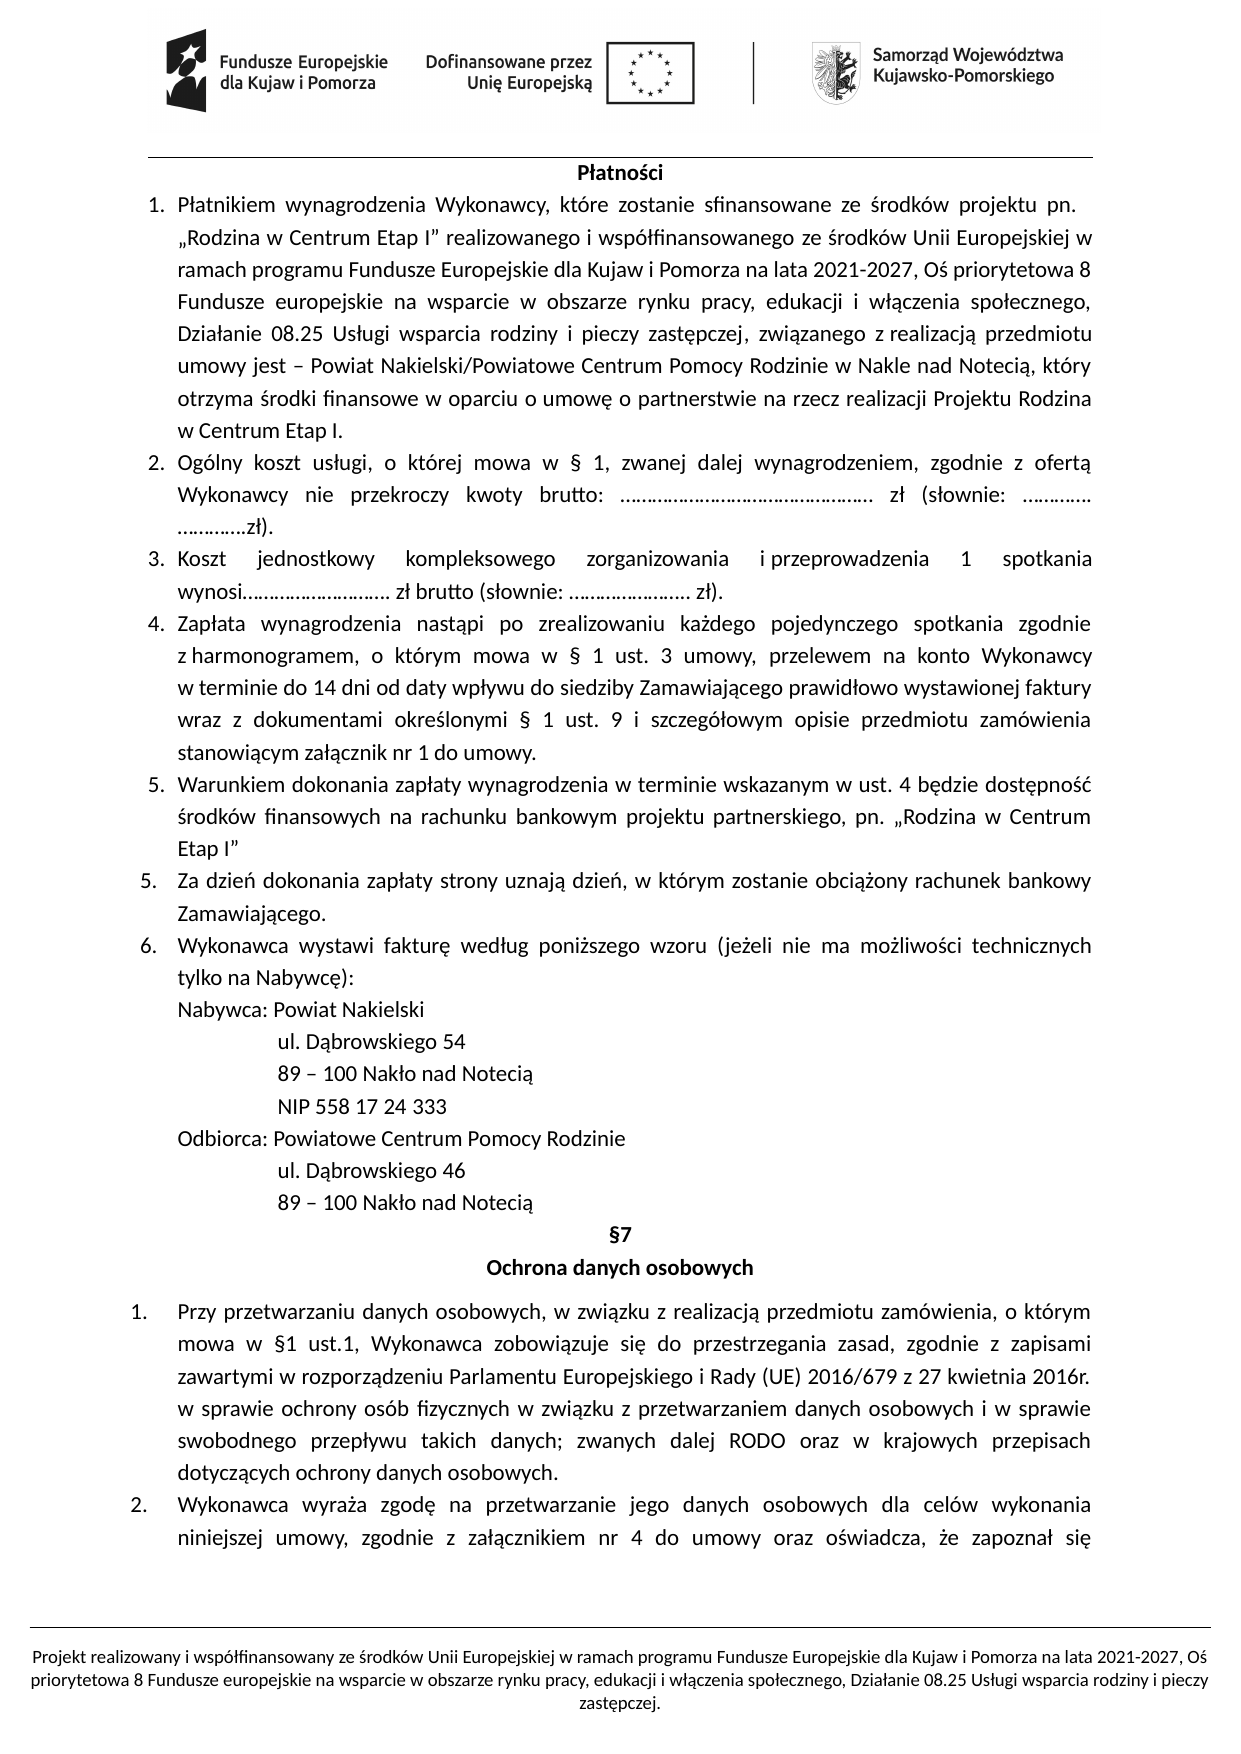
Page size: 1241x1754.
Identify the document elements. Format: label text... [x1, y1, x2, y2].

text Nabywca: Powiat Nakielski [177, 995, 1093, 1023]
list Za dzień dokonania zapłaty strony uznają dzień, w którym zostanie obciążony rachunek bankowy Zamawiającego. [140, 866, 1093, 927]
text Ochrona danych osobowych [148, 1253, 1093, 1281]
list Ogólny koszt usługi, o której mowa w § 1, zwanej dalej wynagrodzeniem, zgodnie z ofertą Wykonawcy nie przekroczy kwoty brutto: ………………………………………… zł (słownie: ………….………….zł). [148, 448, 1093, 540]
text Odbiorca: Powiatowe Centrum Pomocy Rodzinie [177, 1124, 1093, 1152]
list Przy przetwarzaniu danych osobowych, w związku z realizacją przedmiotu zamówienia, o którym mowa w §1 ust.1, Wykonawca zobowiązuje się do przestrzegania zasad, zgodnie z zapisami zawartymi w rozporządzeniu Parlamentu Europejskiego i Rady (UE) 2016/679 z 27 kwietnia 2016r. w sprawie ochrony osób fizycznych w związku z przetwarzaniem danych osobowych i w sprawie swobodnego przepływu takich danych; zwanych dalej RODO oraz w krajowych przepisach dotyczących ochrony danych osobowych. [148, 1297, 1093, 1486]
text 89 – 100 Nakło nad Notecią [277, 1059, 1093, 1088]
text NIP 558 17 24 333 [277, 1092, 1093, 1120]
text ul. Dąbrowskiego 46 [277, 1156, 1093, 1184]
list Zapłata wynagrodzenia nastąpi po zrealizowaniu każdego pojedynczego spotkania zgodnie z harmonogramem, o którym mowa w § 1 ust. 3 umowy, przelewem na konto Wykonawcy w terminie do 14 dni od daty wpływu do siedziby Zamawiającego prawidłowo wystawionej faktury wraz z dokumentami określonymi § 1 ust. 9 i szczegółowym opisie przedmiotu zamówienia stanowiącym załącznik nr 1 do umowy. [148, 609, 1093, 766]
text §7 [148, 1221, 1093, 1248]
picture [147, 8, 1102, 133]
list Koszt jednostkowy kompleksowego zorganizowania i przeprowadzenia 1 spotkania wynosi………………………. zł brutto (słownie: ………………….. zł). [148, 544, 1093, 605]
list Warunkiem dokonania zapłaty wynagrodzenia w terminie wskazanym w ust. 4 będzie dostępność środków finansowych na rachunku bankowym projektu partnerskiego, pn. „Rodzina w Centrum Etap I” [148, 770, 1093, 862]
list Wykonawca wystawi fakturę według poniższego wzoru (jeżeli nie ma możliwości technicznych tylko na Nabywcę): [140, 931, 1093, 991]
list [148, 1491, 1093, 1551]
text ul. Dąbrowskiego 54 [277, 1027, 1093, 1055]
list Płatnikiem wynagrodzenia Wykonawcy, które zostanie sfinansowane ze środków projektu pn. „Rodzina w Centrum Etap I” realizowanego i współfinansowanego ze środków Unii Europejskiej w ramach programu Fundusze Europejskie dla Kujaw i Pomorza na lata 2021-2027, Oś priorytetowa 8 Fundusze europejskie na wsparcie w obszarze rynku pracy, edukacji i włączenia społecznego, Działanie 08.25 Usługi wsparcia rodziny i pieczy zastępczej, związanego z realizacją przedmiotu umowy jest – Powiat Nakielski/Powiatowe Centrum Pomocy Rodzinie w Nakle nad Notecią, który otrzyma środki finansowe w oparciu o umowę o partnerstwie na rzecz realizacji Projektu Rodzina w Centrum Etap I. [148, 191, 1093, 444]
text 89 – 100 Nakło nad Notecią [277, 1188, 1093, 1216]
text Płatności [148, 158, 1093, 186]
